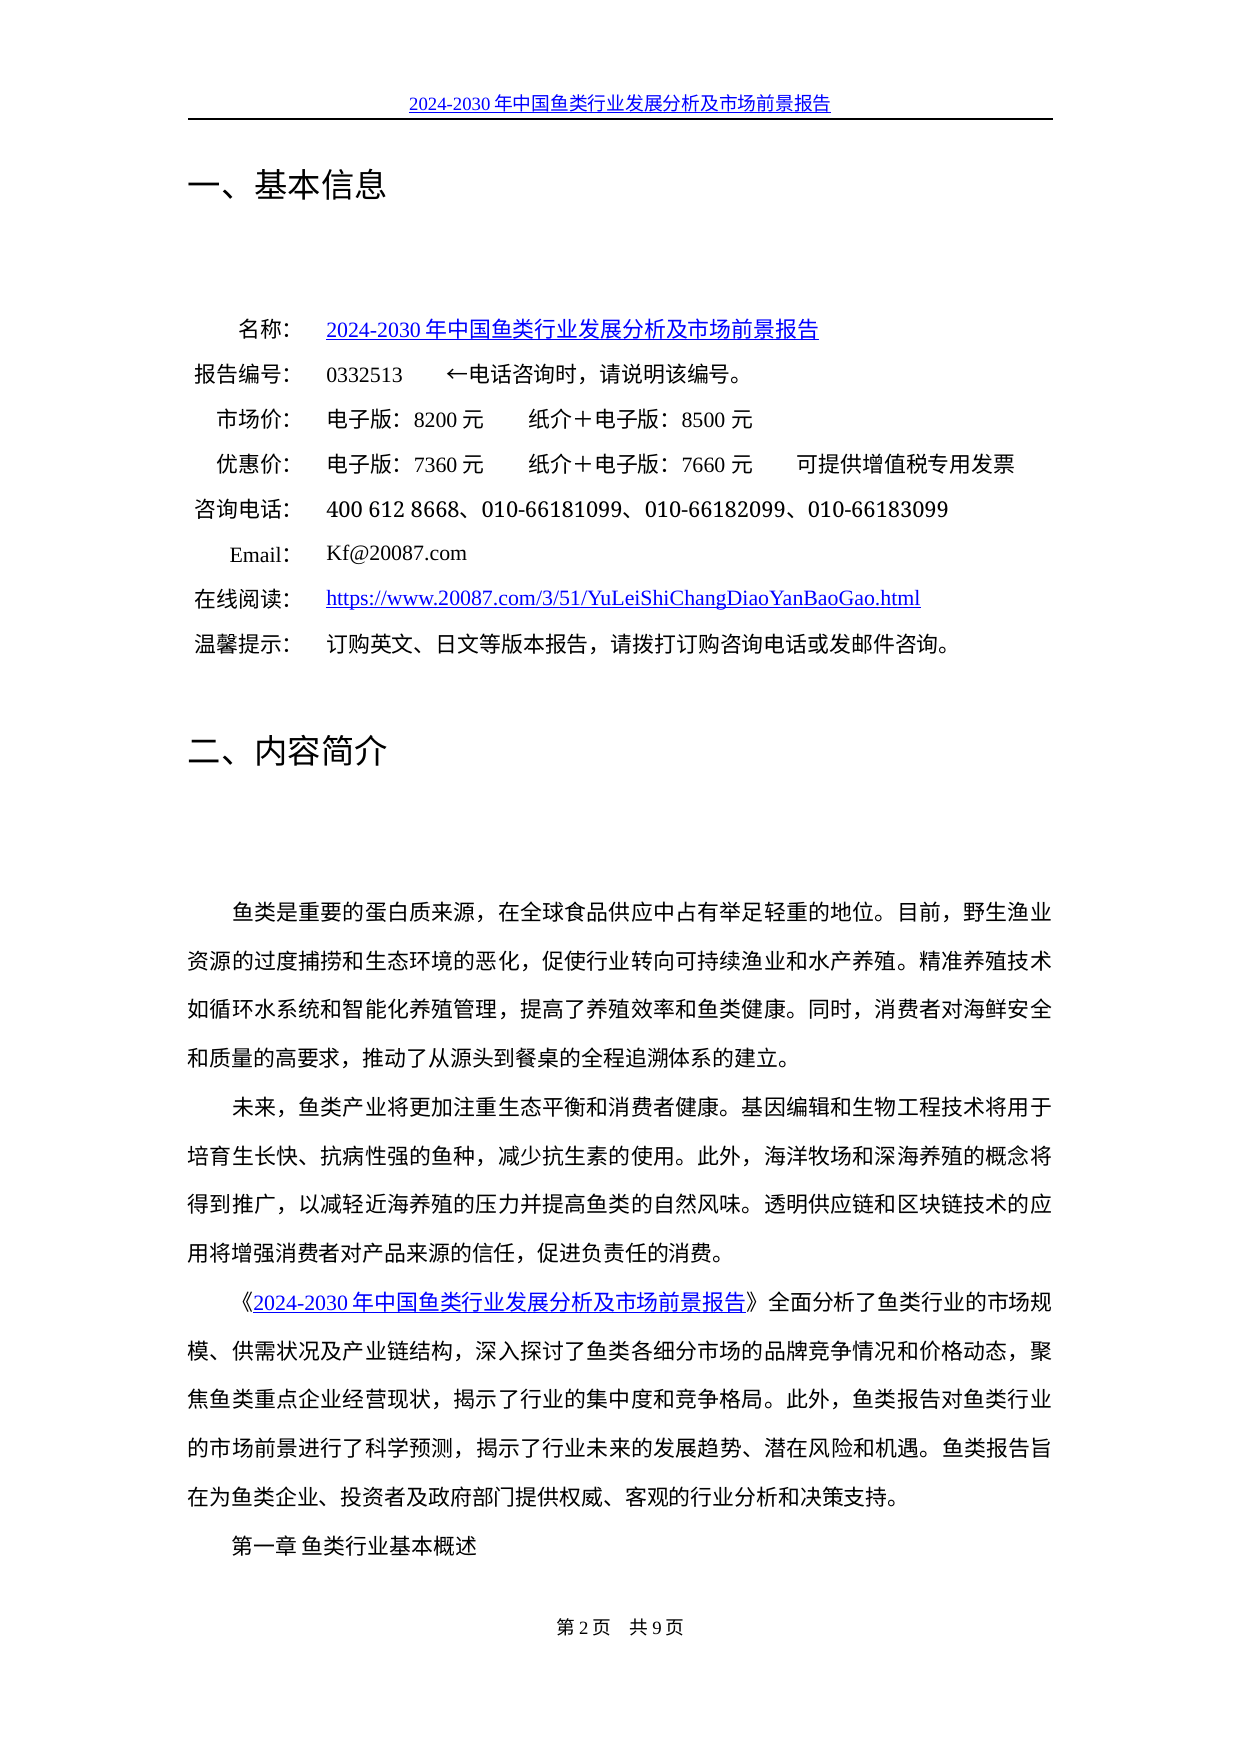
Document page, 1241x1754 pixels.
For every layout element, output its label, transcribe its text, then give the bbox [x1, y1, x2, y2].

table_cell 咨询电话： [167, 492, 315, 537]
table_cell 温馨提示： [167, 627, 315, 672]
table_cell 市场价： [167, 402, 315, 447]
table_header 名称： [167, 312, 315, 357]
table_cell Email： [167, 537, 315, 582]
table_header 2024-2030年中国鱼类行业发展分析及市场前景报告 [315, 312, 1073, 357]
title 二、内容简介 [187, 717, 1053, 782]
table_cell 报告编号： [167, 357, 315, 402]
table_cell 电子版：8200 元 纸介＋电子版：8500 元 [315, 402, 1073, 447]
table_cell 订购英文、日文等版本报告，请拨打订购咨询电话或发邮件咨询。 [315, 627, 1073, 672]
table_cell 0332513 ←电话咨询时，请说明该编号。 [315, 357, 1073, 402]
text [187, 894, 1053, 1561]
table_cell Kf@20087.com [315, 537, 1073, 582]
table_cell 电子版：7360 元 纸介＋电子版：7660 元 可提供增值税专用发票 [315, 447, 1073, 492]
table_cell 优惠价： [167, 447, 315, 492]
table_cell [315, 582, 1073, 627]
table_cell 在线阅读： [167, 582, 315, 627]
title 一、基本信息 [187, 150, 1053, 215]
table_cell 400 612 8668、010-66181099、010-66182099、010-66183099 [315, 492, 1073, 537]
